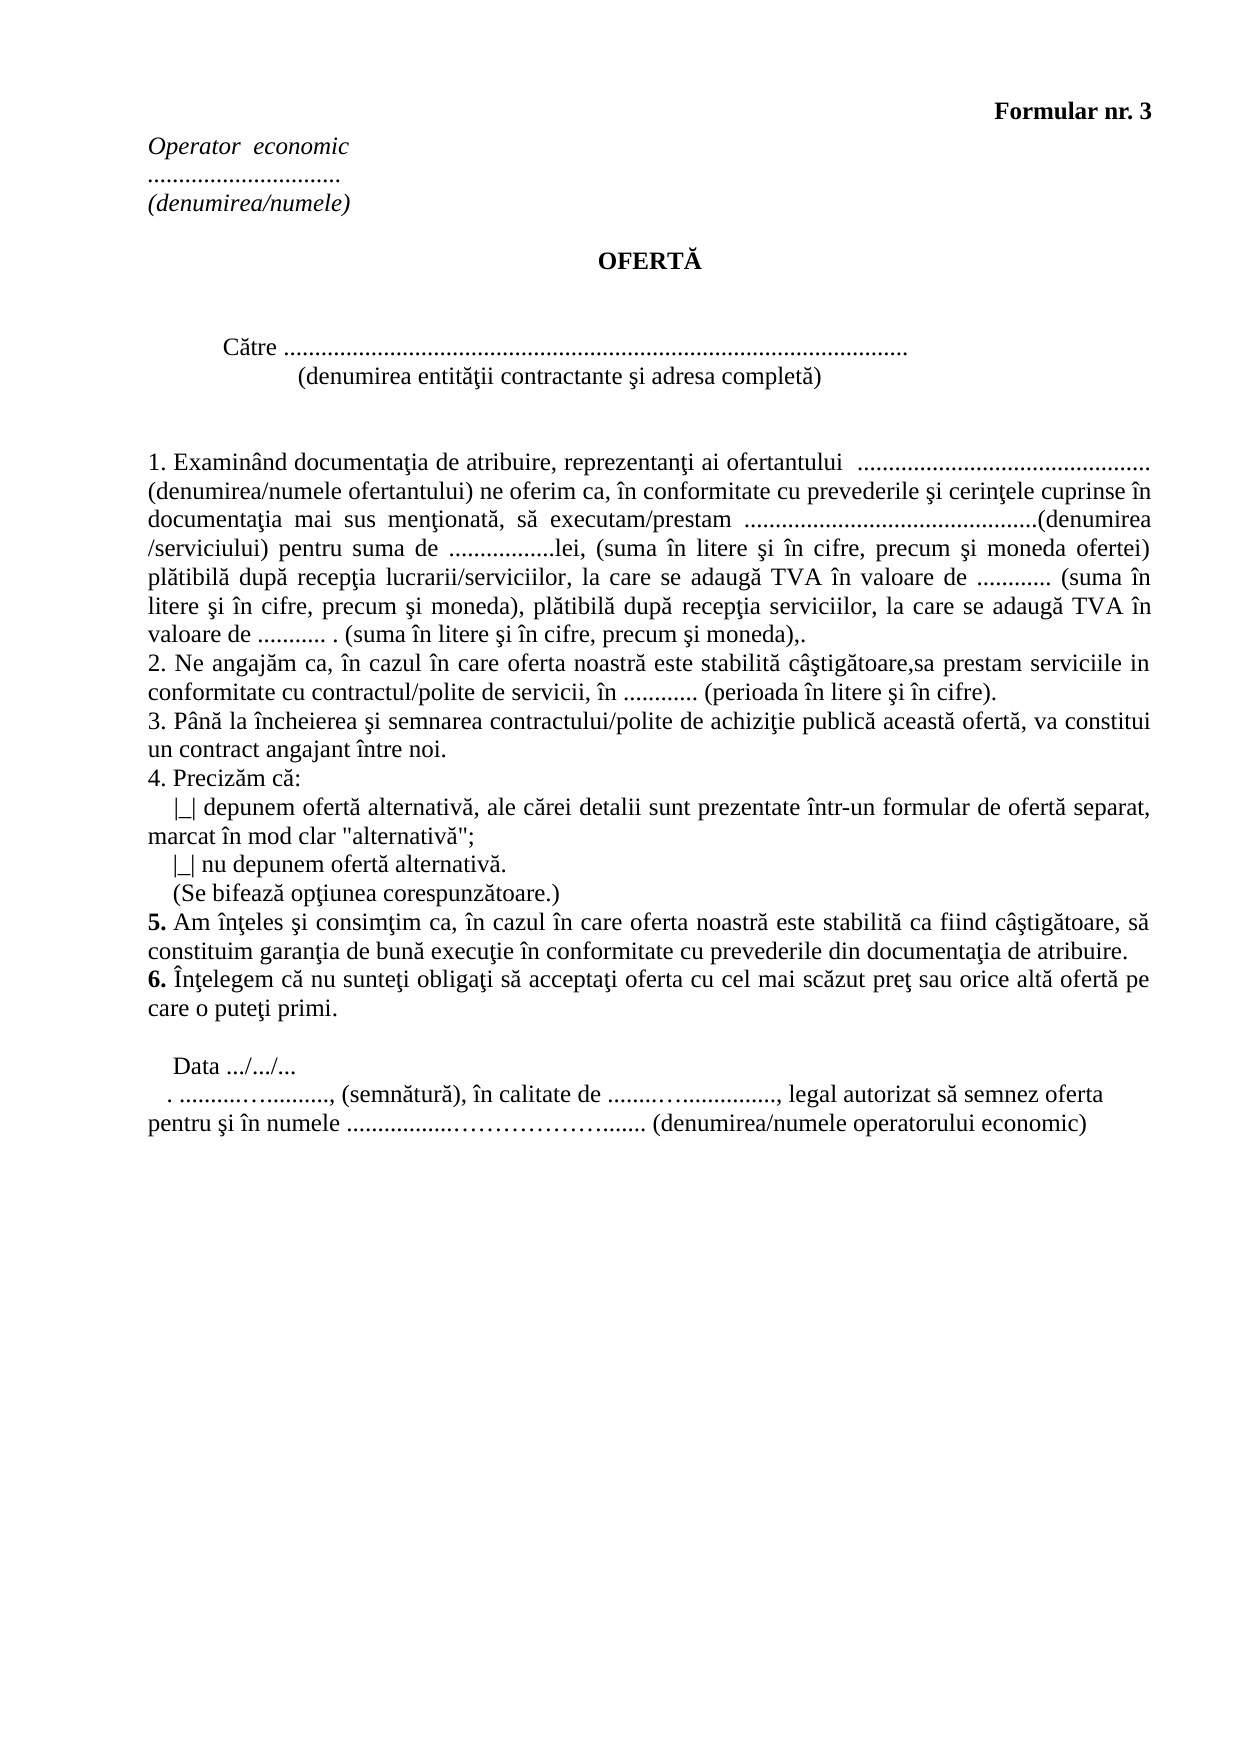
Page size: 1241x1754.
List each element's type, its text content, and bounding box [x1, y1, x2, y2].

text (Se bifează opţiunea corespunzătoare.) [148, 878, 1152, 907]
text 3. Până la încheierea şi semnarea contractului/polite de achiziţie publică această ofertă, va constitui un contract angajant între noi. [148, 706, 1152, 763]
text OFERTĂ [148, 246, 1152, 274]
text 4. Precizăm că: [148, 763, 1152, 792]
text . ..........….........., (semnătură), în calitate de ........…..............., legal autorizat să semnez oferta pentru şi în numele .................………………....... (denumirea/numele operatorului economic) [148, 1079, 1152, 1137]
text Operator economic [148, 131, 1152, 159]
text Către .................................................................................................... [148, 332, 1152, 361]
text ............................... [148, 159, 1152, 188]
text 5. Am înţeles şi consimţim ca, în cazul în care oferta noastră este stabilită ca fiind câştigătoare, să constituim garanţia de bună execuţie în conformitate cu prevederile din documentaţia de atribuire. [148, 907, 1152, 964]
text (denumirea entităţii contractante şi adresa completă) [223, 361, 1152, 389]
text Formular nr. 3 [148, 96, 1152, 124]
text 2. Ne angajăm ca, în cazul în care oferta noastră este stabilită câştigătoare,sa prestam serviciile in conformitate cu contractul/polite de servicii, în ............ (perioada în litere şi în cifre). [148, 648, 1152, 706]
text (denumirea/numele) [148, 188, 1152, 217]
text 6. Înţelegem că nu sunteţi obligaţi să acceptaţi oferta cu cel mai scăzut preţ sau orice altă ofertă pe care o puteţi primi. [148, 964, 1152, 1022]
text Data .../.../... [148, 1051, 1152, 1079]
text |_| depunem ofertă alternativă, ale cărei detalii sunt prezentate într-un formular de ofertă separat, marcat în mod clar "alternativă"; [148, 792, 1152, 849]
text 1. Examinând documentaţia de atribuire, reprezentanţi ai ofertantului ............................................... (denumirea/numele ofertantului) ne oferim ca, în conformitate cu prevederile şi cerinţele cuprinse în documentaţia mai sus menţionată, să executam/prestam ...............................................(denumirea /serviciului) pentru suma de .................lei, (suma în litere şi în cifre, precum şi moneda ofertei) plătibilă după recepţia lucrarii/serviciilor, la care se adaugă TVA în valoare de ............ (suma în litere şi în cifre, precum şi moneda), plătibilă după recepţia serviciilor, la care se adaugă TVA în valoare de ........... . (suma în litere şi în cifre, precum şi moneda),. [148, 447, 1152, 648]
text |_| nu depunem ofertă alternativă. [148, 849, 1152, 878]
